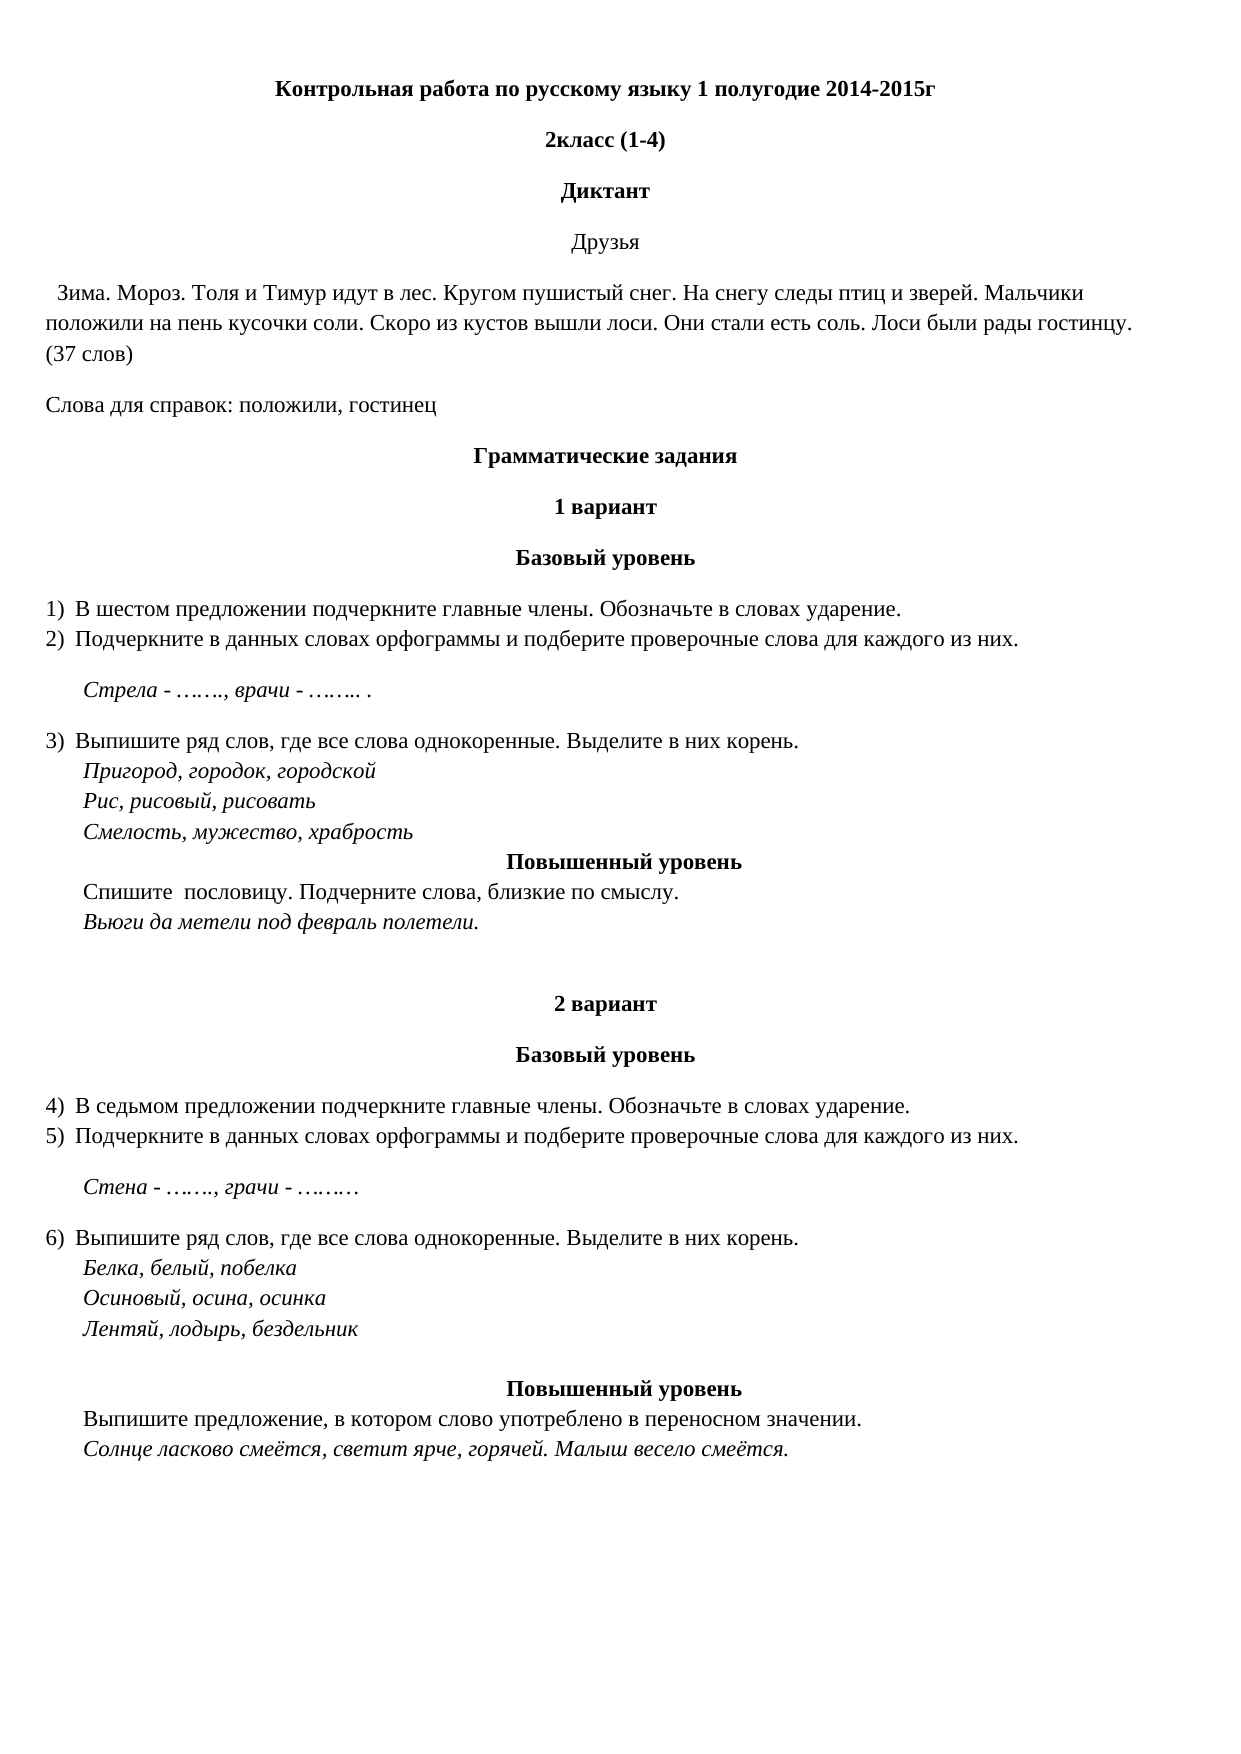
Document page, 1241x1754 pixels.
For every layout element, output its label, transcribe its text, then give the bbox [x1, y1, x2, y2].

list Вьюги да метели под февраль полетели. [83, 908, 1165, 935]
text Базовый уровень [45, 544, 1165, 570]
text Базовый уровень [45, 1041, 1165, 1067]
text Стена - ……., грачи - ……… [83, 1173, 1165, 1199]
list Смелость, мужество, храбрость [83, 818, 1165, 844]
list Солнце ласково смеётся, светит ярче, горячей. Малыш весело смеётся. [83, 1435, 1165, 1462]
text Друзья [45, 228, 1165, 254]
list Подчеркните в данных словах орфограммы и подберите проверочные слова для каждого из них. [45, 1122, 1165, 1148]
list Осиновый, осина, осинка [83, 1284, 1165, 1311]
text Грамматические задания [45, 442, 1165, 468]
text 2класс (1-4) [45, 126, 1165, 152]
list В шестом предложении подчеркните главные члены. Обозначьте в словах ударение. [45, 595, 1165, 621]
list Белка, белый, побелка [83, 1254, 1165, 1281]
list Лентяй, лодырь, бездельник [83, 1314, 1165, 1341]
list Пригород, городок, городской [83, 757, 1165, 784]
text Слова для справок: положили, гостинец [45, 391, 1165, 417]
list Рис, рисовый, рисовать [83, 787, 1165, 814]
list Повышенный уровень [83, 1375, 1165, 1401]
list Подчеркните в данных словах орфограммы и подберите проверочные слова для каждого из них. [45, 625, 1165, 651]
text Контрольная работа по русскому языку 1 полугодие 2014-2015г [45, 75, 1165, 101]
text Стрела - ……., врачи - …….. . [83, 676, 1165, 702]
list Выпишите ряд слов, где все слова однокоренные. Выделите в них корень. [45, 727, 1165, 753]
list Выпишите ряд слов, где все слова однокоренные. Выделите в них корень. [45, 1224, 1165, 1250]
list Повышенный уровень [83, 848, 1165, 874]
list Выпишите предложение, в котором слово употреблено в переносном значении. [83, 1405, 1165, 1432]
list В седьмом предложении подчеркните главные члены. Обозначьте в словах ударение. [45, 1092, 1165, 1118]
text 1 вариант [45, 493, 1165, 519]
text 2 вариант [45, 989, 1165, 1016]
text Зима. Мороз. Толя и Тимур идут в лес. Кругом пушистый снег. На снегу следы птиц и зверей. Мальчики положили на пень кусочки соли. Скоро из кустов вышли лоси. Они стали есть соль. Лоси были рады гостинцу. (37 слов) [45, 279, 1165, 366]
list Спишите пословицу. Подчерните слова, близкие по смыслу. [83, 878, 1165, 904]
text Диктант [45, 177, 1165, 203]
